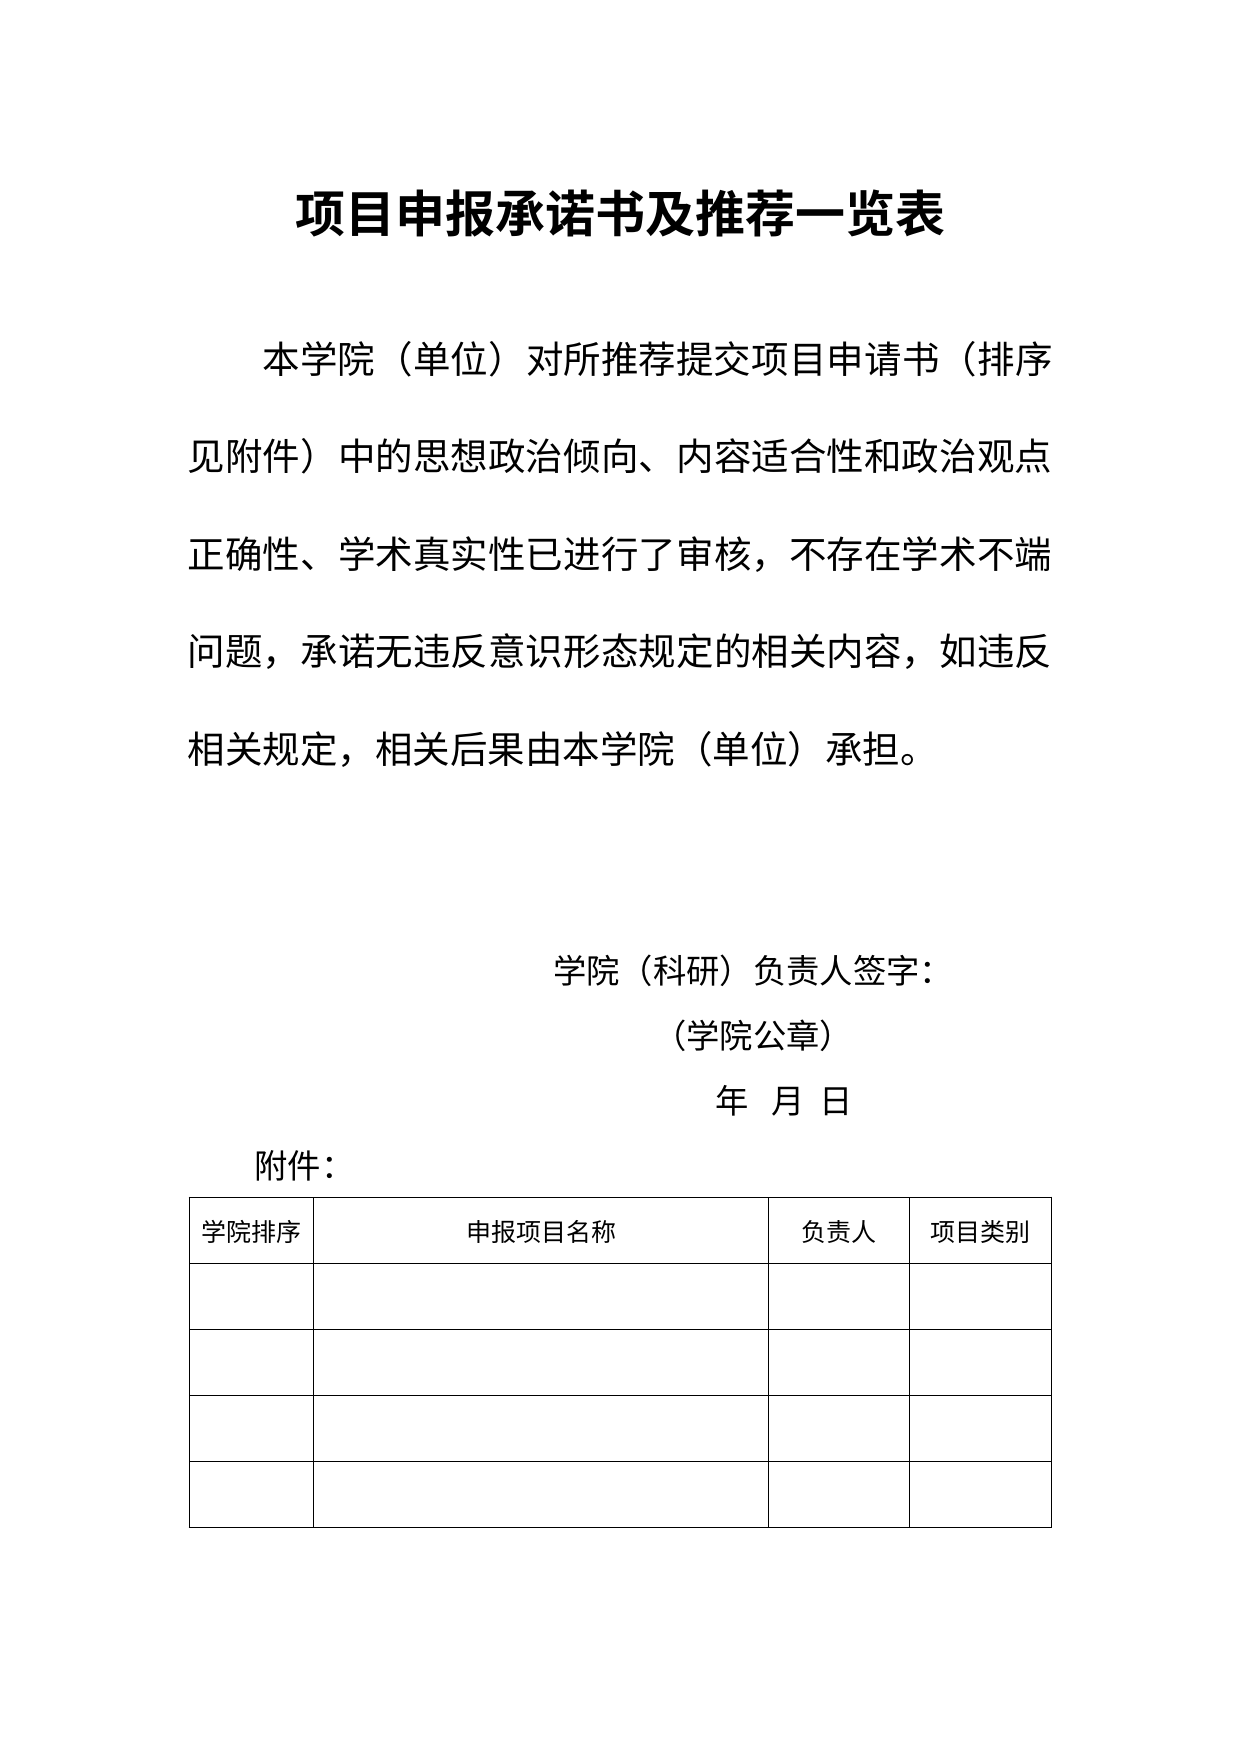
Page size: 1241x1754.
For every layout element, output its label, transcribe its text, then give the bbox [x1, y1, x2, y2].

table_cell [769, 1264, 909, 1329]
table_cell [314, 1462, 768, 1527]
text 学院（科研）负责人签字： [187, 937, 953, 1002]
table_header 负责人 [769, 1198, 909, 1263]
text 年 月 日 [187, 1067, 853, 1132]
text 附件： [187, 1132, 853, 1197]
table_cell [190, 1396, 313, 1461]
table_cell [910, 1264, 1051, 1329]
table_cell [314, 1396, 768, 1461]
text 本学院（单位）对所推荐提交项目申请书（排序见附件）中的思想政治倾向、内容适合性和政治观点正确性、学术真实性已进行了审核，不存在学术不端问题，承诺无违反意识形态规定的相关内容，如违反相关规定，相关后果由本学院（单位）承担。 [187, 324, 1053, 779]
table_cell [910, 1330, 1051, 1395]
table_cell [769, 1330, 909, 1395]
table_cell [190, 1330, 313, 1395]
table_cell [314, 1330, 768, 1395]
table_header 申报项目名称 [314, 1198, 768, 1263]
table_header 学院排序 [190, 1198, 313, 1263]
table_cell [769, 1462, 909, 1527]
table_cell [910, 1462, 1051, 1527]
table_cell [314, 1264, 768, 1329]
text 项目申报承诺书及推荐一览表 [187, 162, 1053, 259]
table_cell [190, 1264, 313, 1329]
table_cell [910, 1396, 1051, 1461]
table_cell [769, 1396, 909, 1461]
table_header 项目类别 [910, 1198, 1051, 1263]
text （学院公章） [187, 1002, 853, 1067]
table_cell [190, 1462, 313, 1527]
